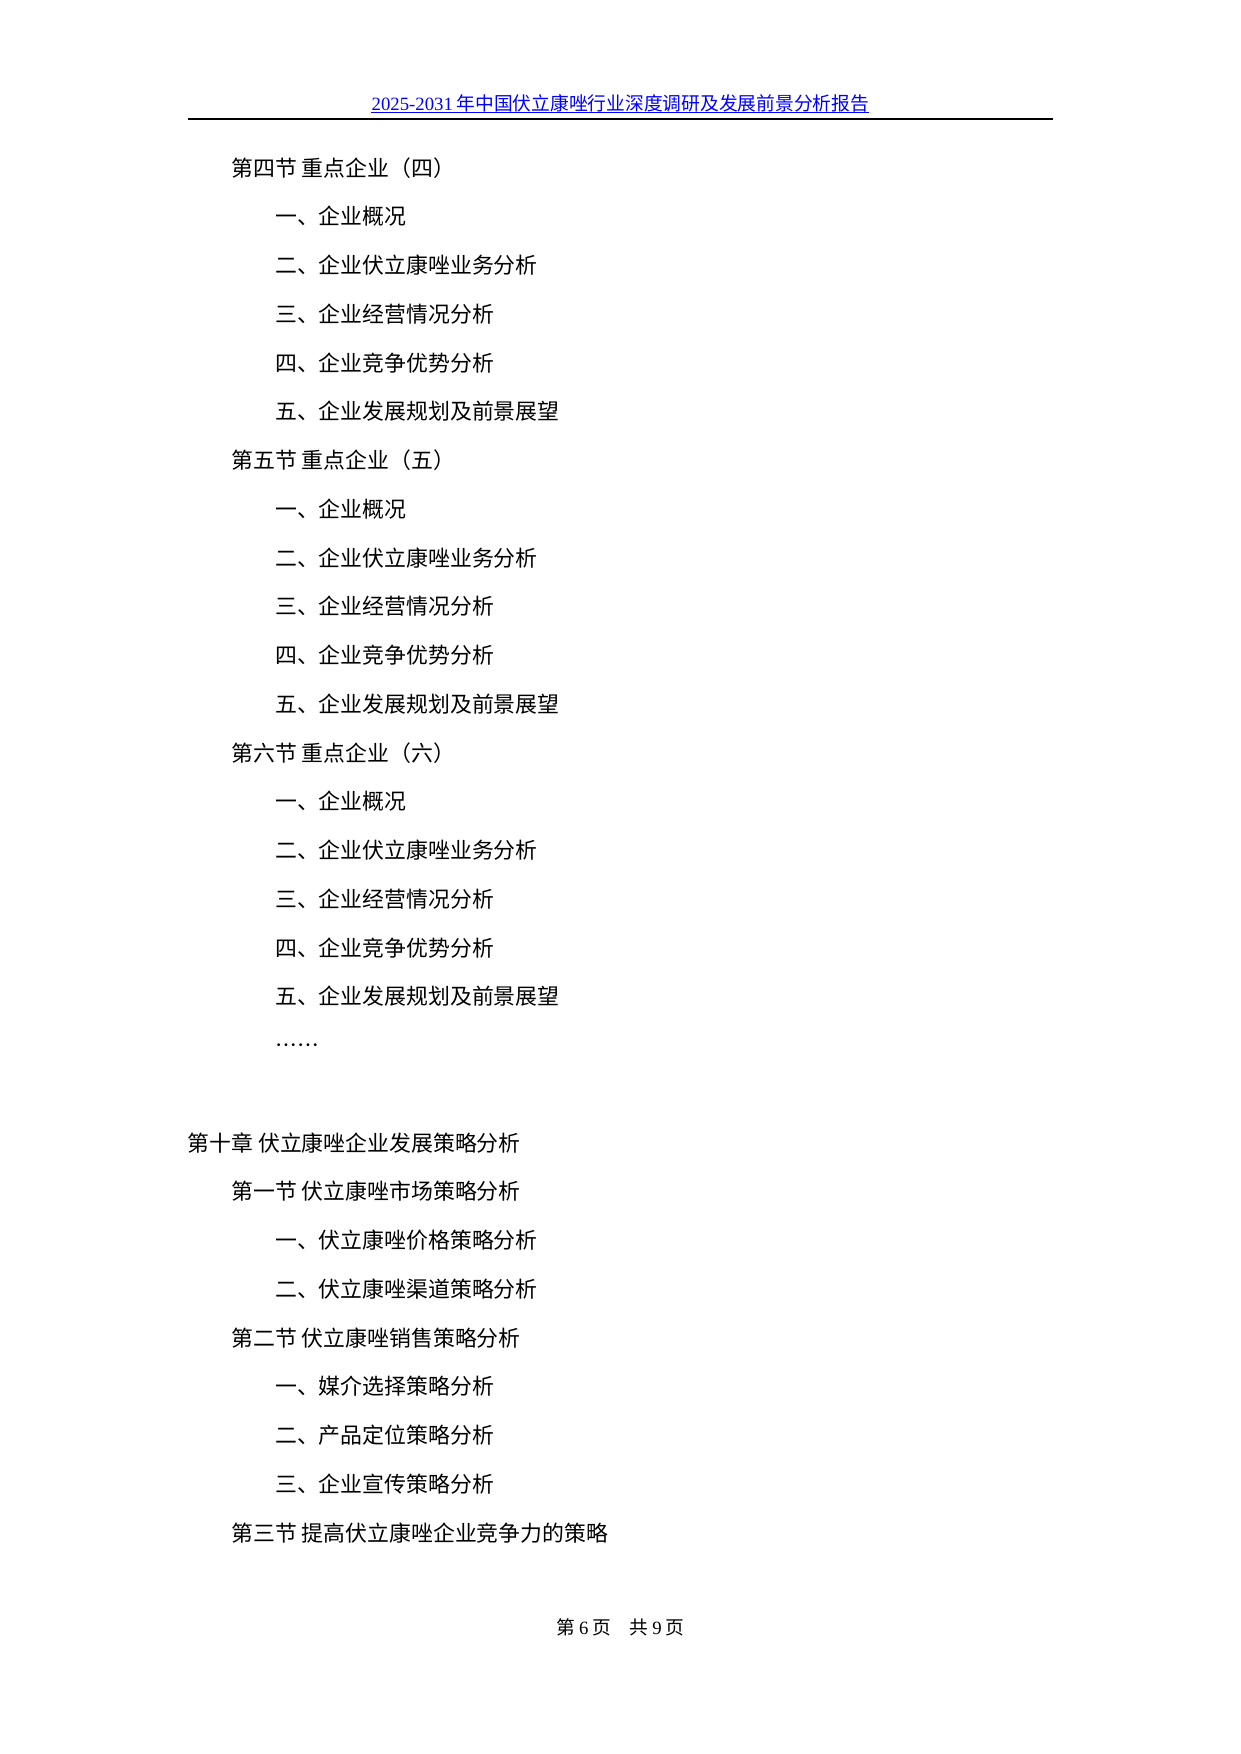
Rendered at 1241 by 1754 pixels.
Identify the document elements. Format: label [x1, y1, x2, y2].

text [187, 150, 1053, 1548]
